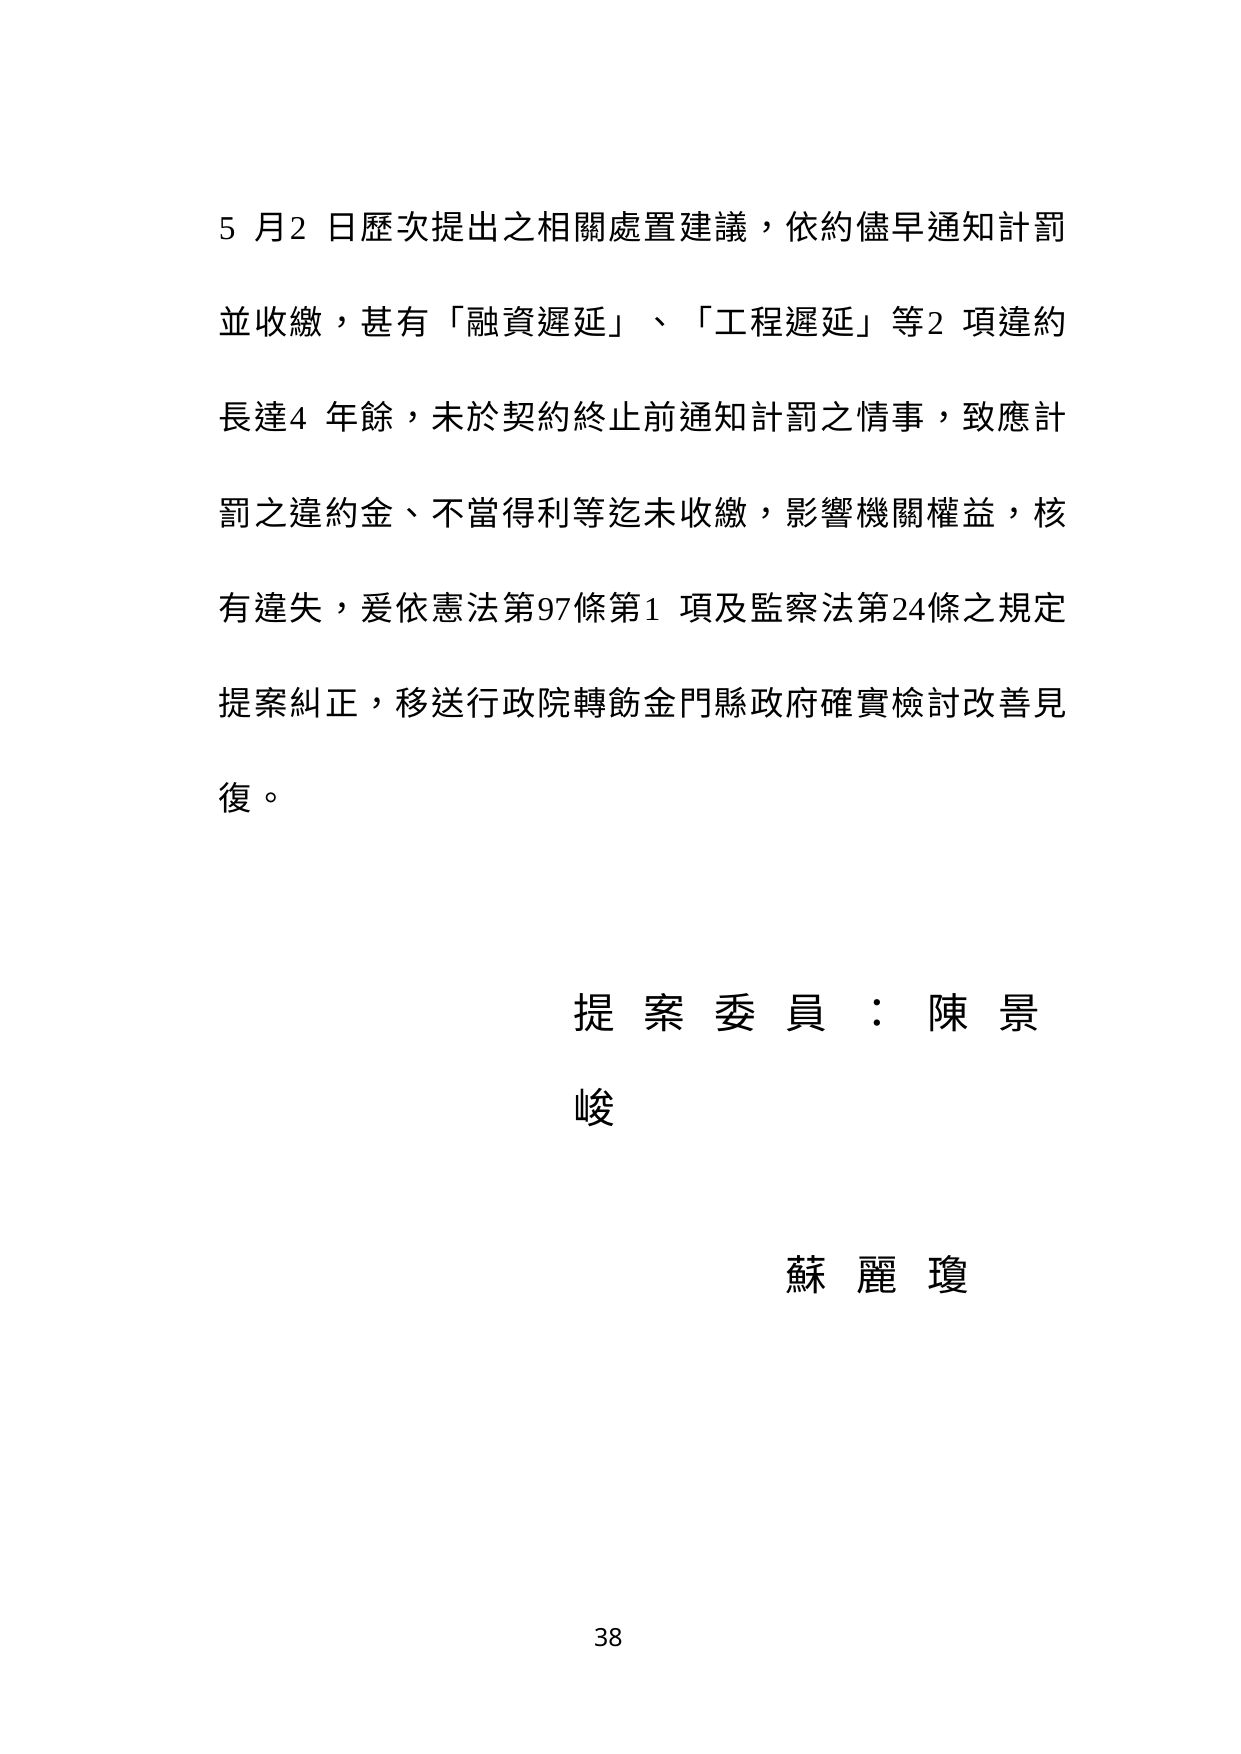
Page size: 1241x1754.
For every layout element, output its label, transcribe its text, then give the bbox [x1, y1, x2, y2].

text 蘇麗瓊 [768, 1224, 1069, 1319]
text 提案委員：陳景峻 [538, 963, 1069, 1153]
